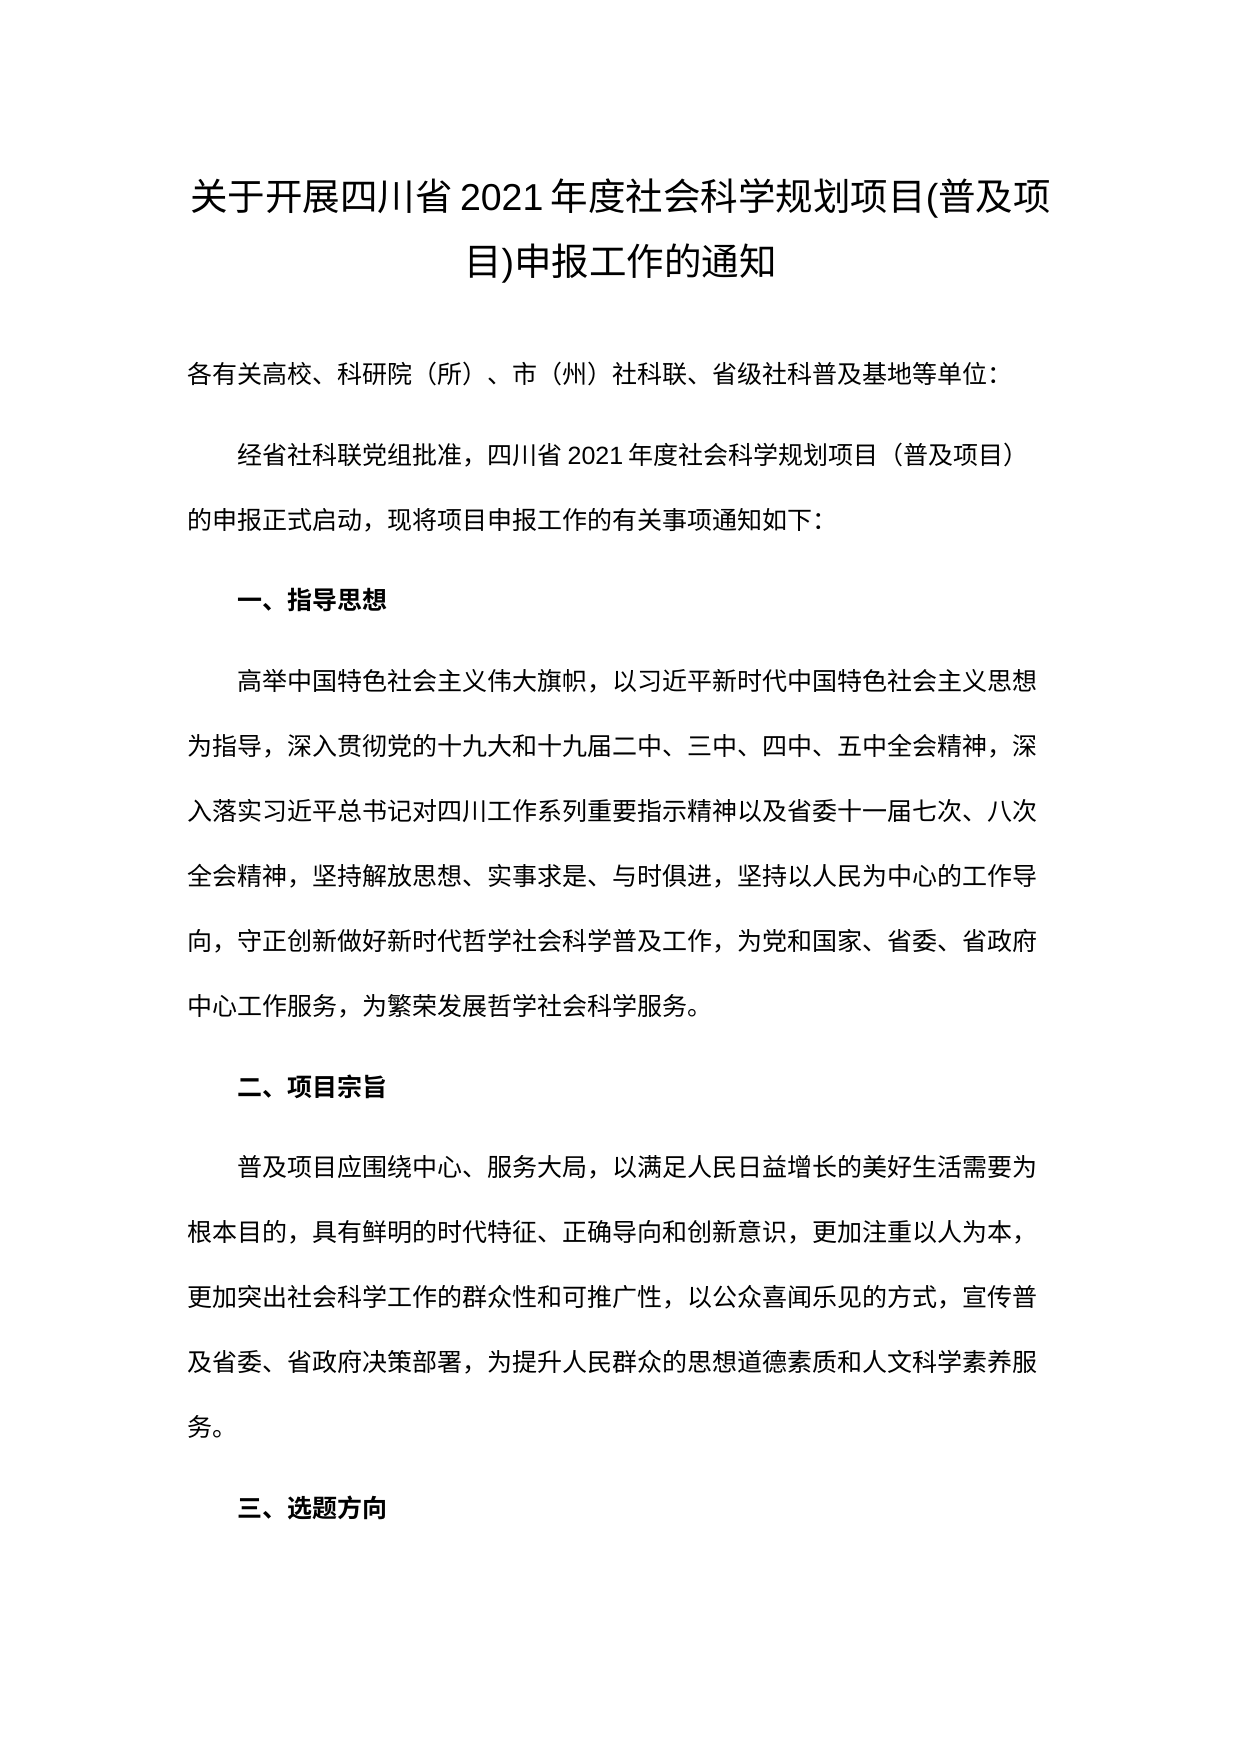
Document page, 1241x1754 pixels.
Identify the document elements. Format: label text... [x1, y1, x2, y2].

text 关于开展四川省2021年度社会科学规划项目(普及项目)申报工作的通知 [187, 162, 1053, 292]
text 各有关高校、科研院（所）、市（州）社科联、省级社科普及基地等单位： [187, 340, 1053, 405]
text 一、指导思想 [187, 566, 1053, 631]
text 二、项目宗旨 [187, 1053, 1053, 1118]
text 三、选题方向 [187, 1474, 1053, 1539]
text 经省社科联党组批准，四川省2021年度社会科学规划项目（普及项目）的申报正式启动，现将项目申报工作的有关事项通知如下： [187, 421, 1053, 551]
text 普及项目应围绕中心、服务大局，以满足人民日益增长的美好生活需要为根本目的，具有鲜明的时代特征、正确导向和创新意识，更加注重以人为本，更加突出社会科学工作的群众性和可推广性，以公众喜闻乐见的方式，宣传普及省委、省政府决策部署，为提升人民群众的思想道德素质和人文科学素养服务。 [187, 1133, 1053, 1458]
text 高举中国特色社会主义伟大旗帜，以习近平新时代中国特色社会主义思想为指导，深入贯彻党的十九大和十九届二中、三中、四中、五中全会精神，深入落实习近平总书记对四川工作系列重要指示精神以及省委十一届七次、八次全会精神，坚持解放思想、实事求是、与时俱进，坚持以人民为中心的工作导向，守正创新做好新时代哲学社会科学普及工作，为党和国家、省委、省政府中心工作服务，为繁荣发展哲学社会科学服务。 [187, 647, 1053, 1037]
